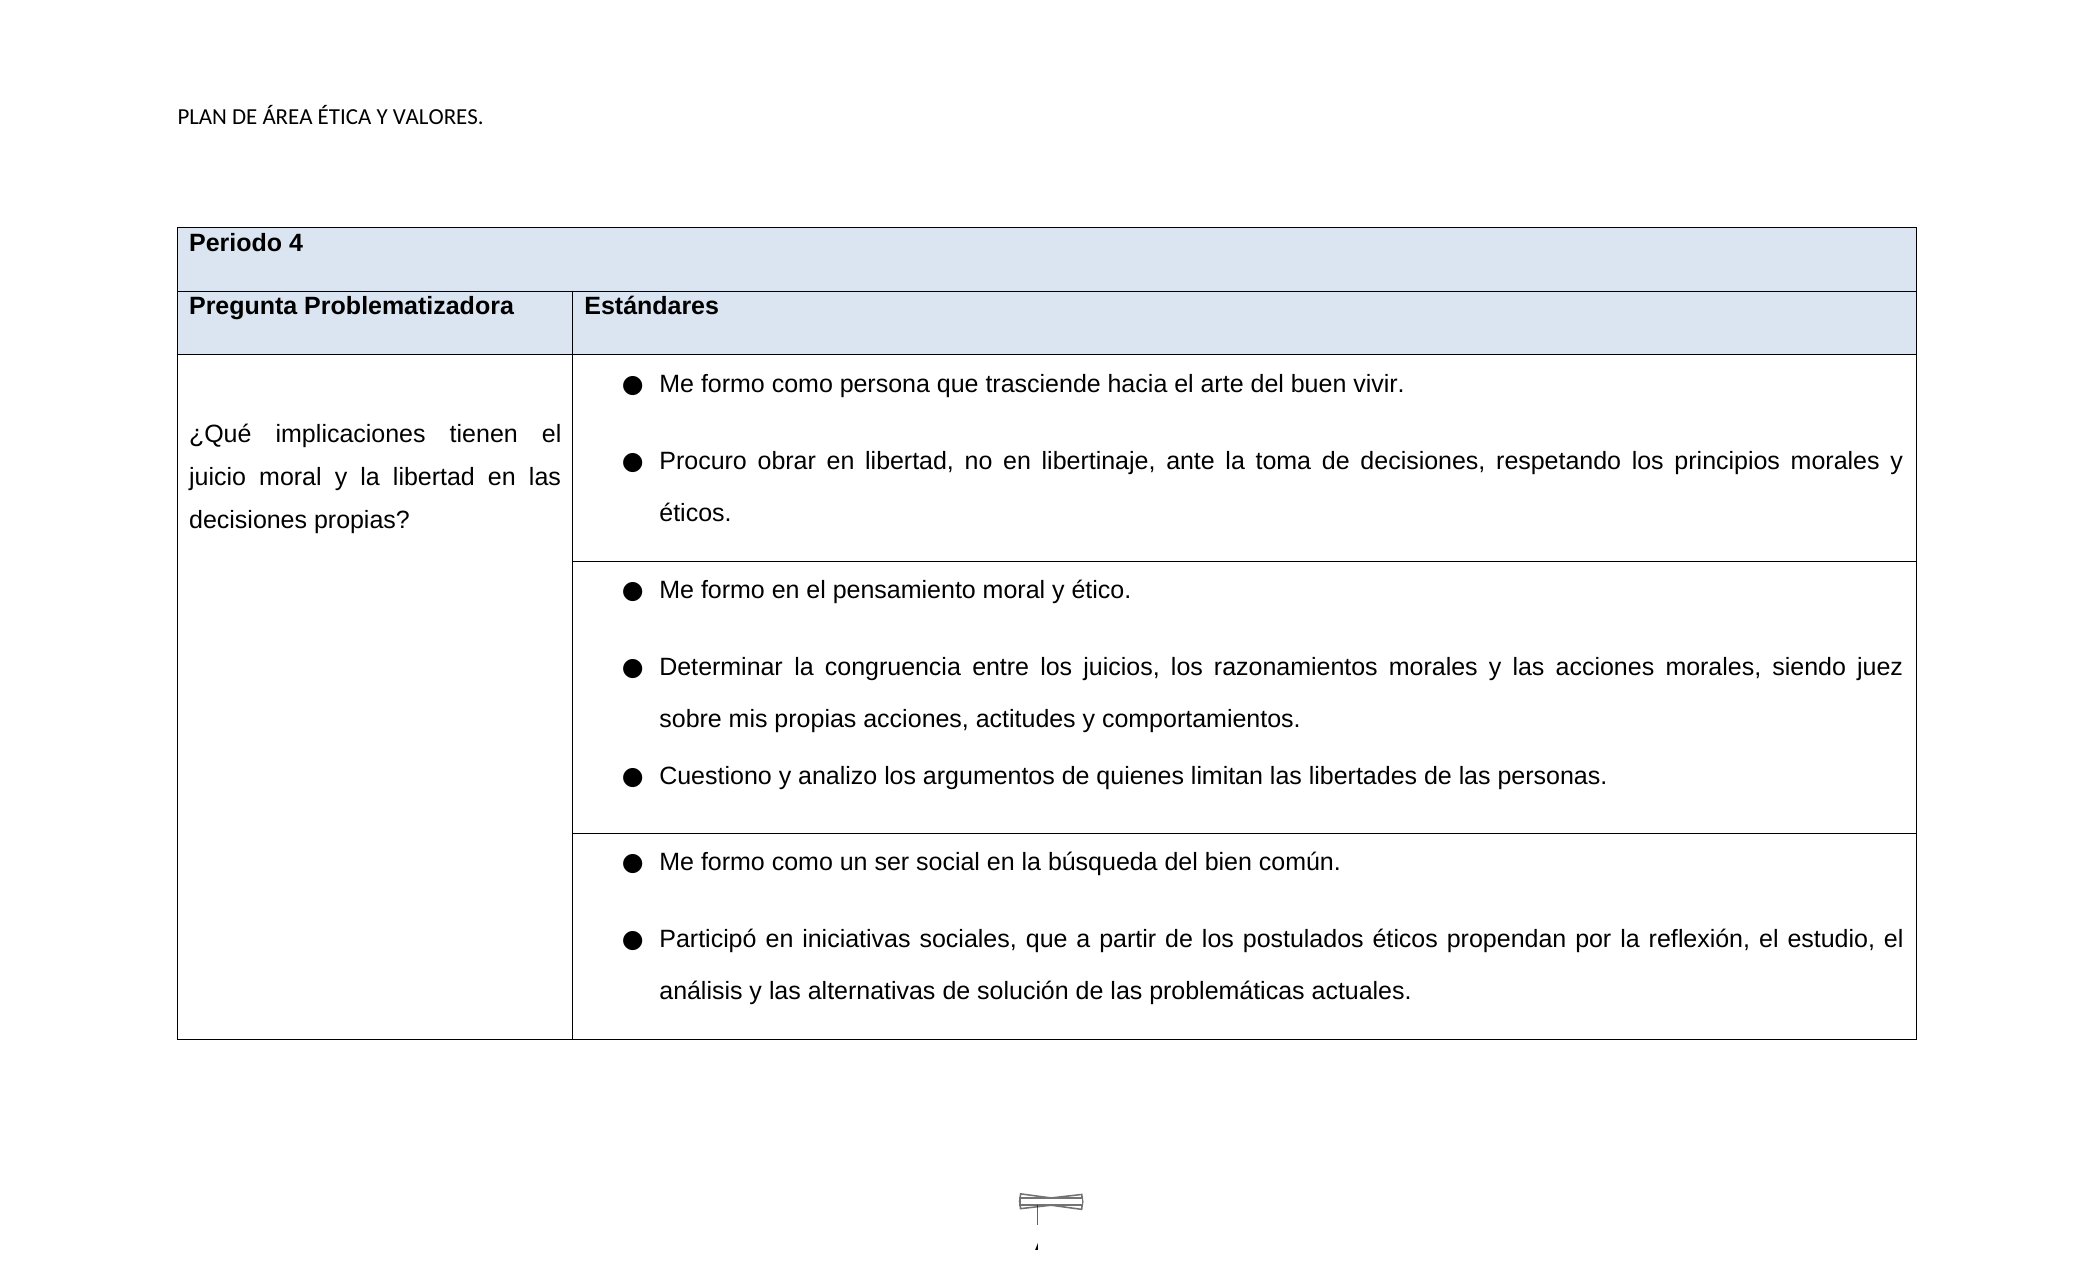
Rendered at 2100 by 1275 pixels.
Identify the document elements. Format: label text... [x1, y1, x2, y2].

table_header Periodo 4 [178, 228, 1916, 291]
table_cell Pregunta Problematizadora [178, 292, 572, 354]
table_cell Estándares [573, 292, 1916, 354]
table_cell Me formo como un ser social en la búsqueda del bien común. Participó en iniciativas sociales, que a partir de los postulados éticos propendan por la reflexión, el estudio, el análisis y las alternativas de solución de las problemáticas actuales. [573, 834, 1916, 1039]
table_cell Me formo en el pensamiento moral y ético. Determinar la congruencia entre los juicios, los razonamientos morales y las acciones morales, siendo juez sobre mis propias acciones, actitudes y comportamientos. Cuestiono y analizo los argumentos de quienes limitan las libertades de las personas. [573, 562, 1916, 832]
table_cell ¿Qué implicaciones tienen el juicio moral y la libertad en las decisiones propias? [178, 355, 572, 1039]
table_cell Me formo como persona que trasciende hacia el arte del buen vivir. Procuro obrar en libertad, no en libertinaje, ante la toma de decisiones, respetando los principios morales y éticos. [573, 355, 1916, 561]
